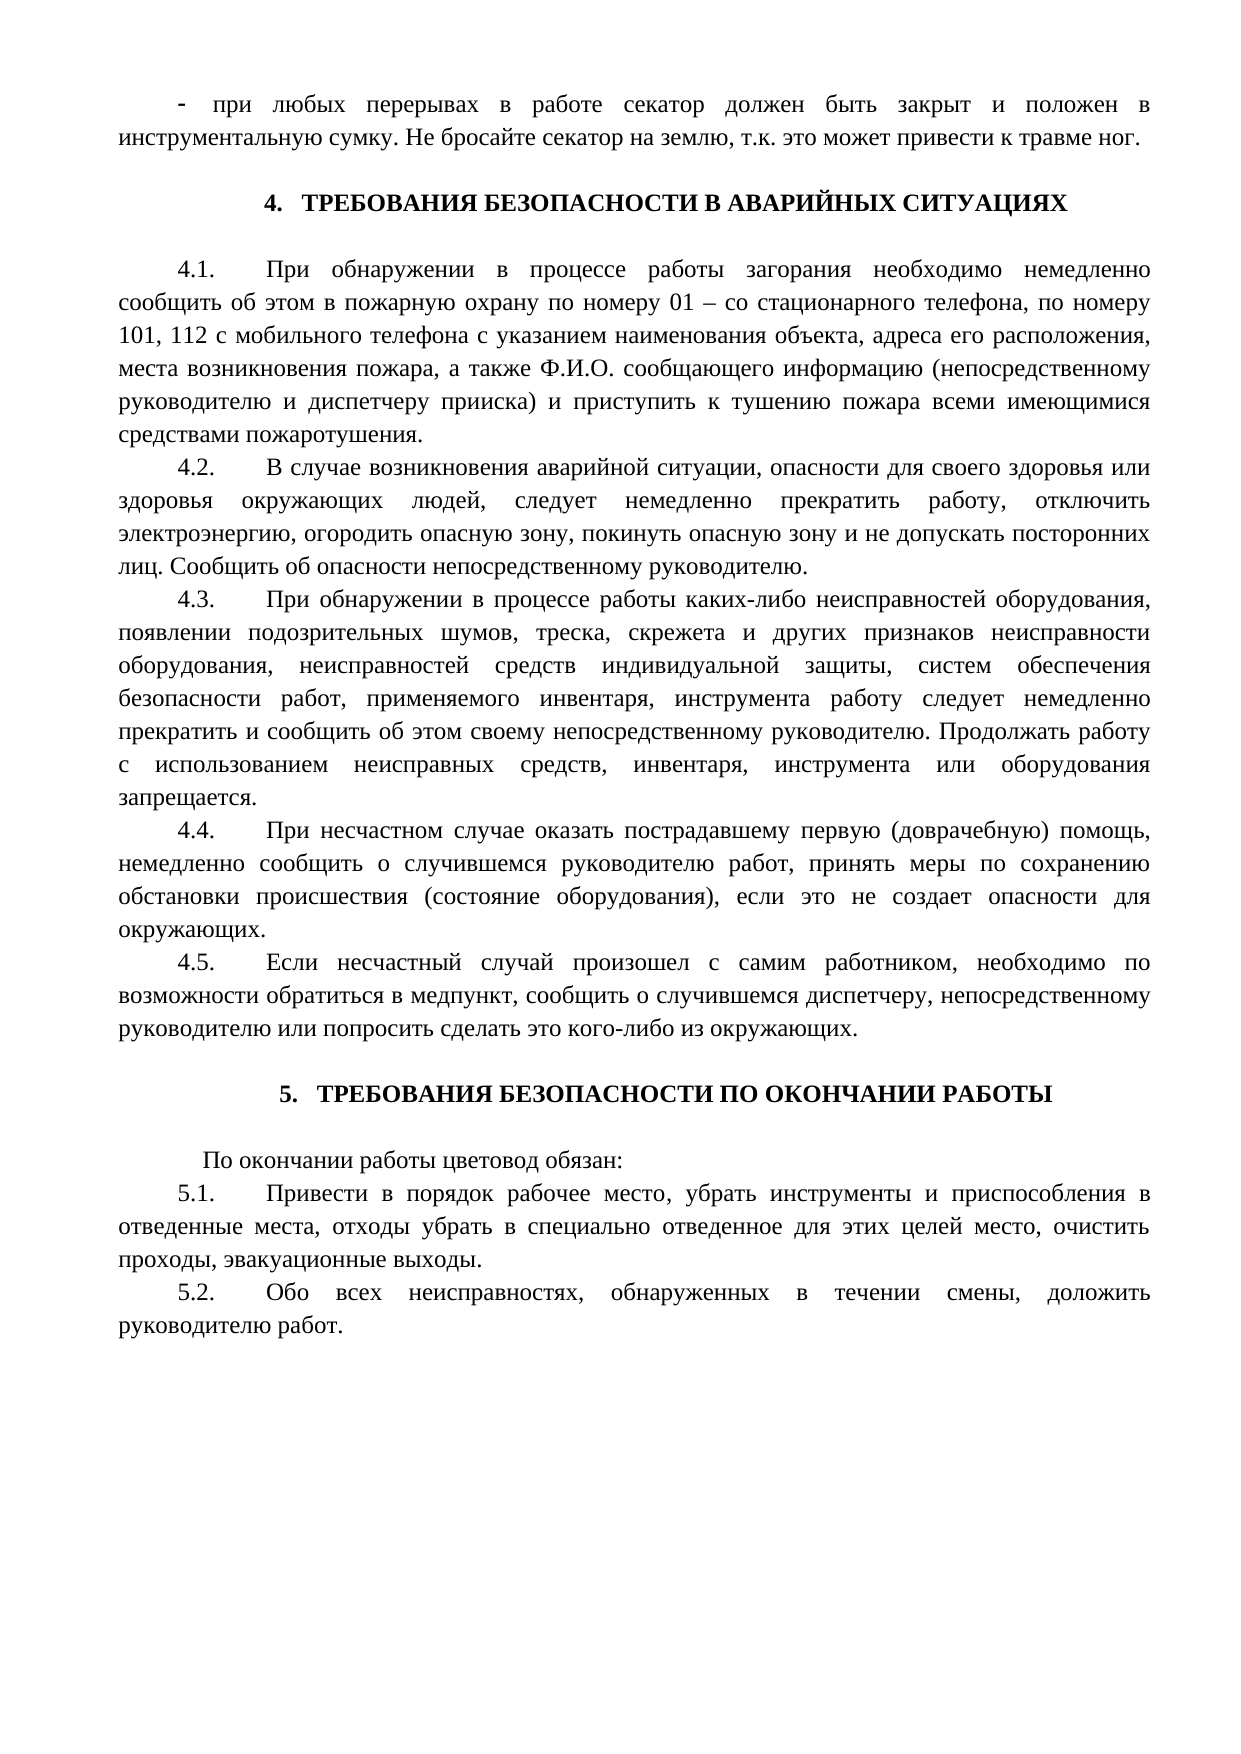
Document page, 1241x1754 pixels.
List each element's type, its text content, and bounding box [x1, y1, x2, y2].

list В случае возникновения аварийной ситуации, опасности для своего здоровья или здоровья окружающих людей, следует немедленно прекратить работу, отключить электроэнергию, огородить опасную зону, покинуть опасную зону и не допускать посторонних лиц. Сообщить об опасности непосредственному руководителю. [118, 386, 1151, 514]
list ТРЕБОВАНИЯ БЕЗОПАСНОСТИ ПО ОКОНЧАНИИ РАБОТЫ [181, 1013, 1151, 1042]
list Обо всех неисправностях, обнаруженных в течении смены, доложить руководителю работ. [118, 1211, 1151, 1273]
list При обнаружении в процессе работы загорания необходимо немедленно сообщить об этом в пожарную охрану по номеру 01 – со стационарного телефона, по номеру 101, 112 с мобильного телефона с указанием наименования объекта, адреса его расположения, места возникновения пожара, а также Ф.И.О. сообщающего информацию (непосредственному руководителю и диспетчеру прииска) и приступить к тушению пожара всеми имеющимися средствами пожаротушения. [118, 188, 1151, 382]
text По окончании работы цветовод обязан: [118, 1079, 1151, 1108]
list ТРЕБОВАНИЯ БЕЗОПАСНОСТИ В АВАРИЙНЫХ СИТУАЦИЯХ [181, 122, 1151, 150]
list Привести в порядок рабочее место, убрать инструменты и приспособления в отведенные места, отходы убрать в специально отведенное для этих целей место, очистить проходы, эвакуационные выходы. [118, 1112, 1151, 1207]
list Если несчастный случай произошел с самим работником, необходимо по возможности обратиться в медпункт, сообщить о случившемся диспетчеру, непосредственному руководителю или попросить сделать это кого-либо из окружающих. [118, 881, 1151, 976]
list При обнаружении в процессе работы каких-либо неисправностей оборудования, появлении подозрительных шумов, треска, скрежета и других признаков неисправности оборудования, неисправностей средств индивидуальной защиты, систем обеспечения безопасности работ, применяемого инвентаря, инструмента работу следует немедленно прекратить и сообщить об этом своему непосредственному руководителю. Продолжать работу с использованием неисправных средств, инвентаря, инструмента или оборудования запрещается. [118, 518, 1151, 745]
list При несчастном случае оказать пострадавшему первую (доврачебную) помощь, немедленно сообщить о случившемся руководителю работ, принять меры по сохранению обстановки происшествия (состояние оборудования), если это не создает опасности для окружающих. [118, 749, 1151, 877]
